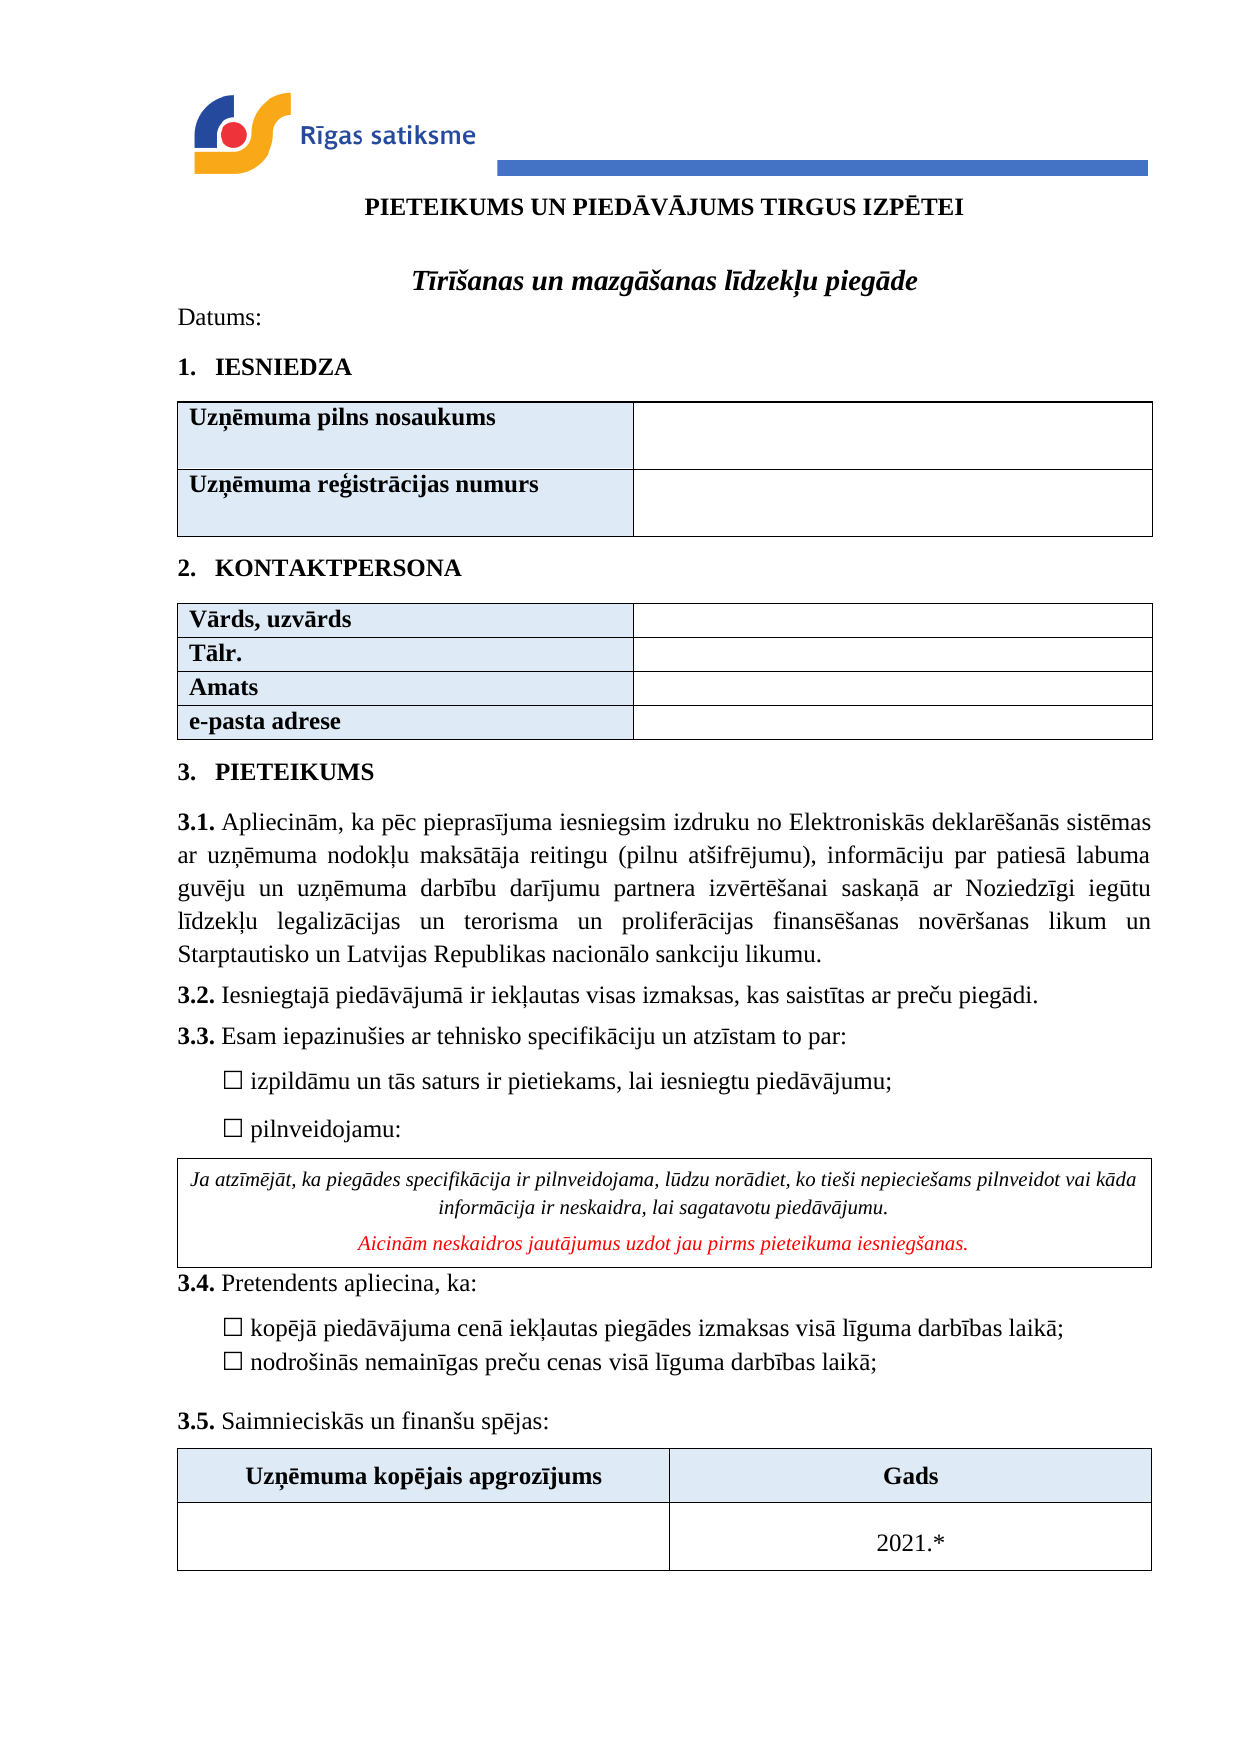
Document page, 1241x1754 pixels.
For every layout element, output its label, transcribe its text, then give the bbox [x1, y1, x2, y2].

picture [177, 73, 498, 192]
table_cell e-pasta adrese [178, 706, 633, 739]
table_cell 2021.* [670, 1503, 1151, 1569]
text PIETEIKUMS UN PIEDĀVĀJUMS TIRGUS IZPĒTEI [177, 192, 1152, 221]
list kopējā piedāvājuma cenā iekļautas piegādes izmaksas visā līguma darbības laikā; [177, 1309, 1152, 1343]
table_header Gads [670, 1449, 1151, 1502]
table_header Uzņēmuma pilns nosaukums [178, 403, 633, 468]
table_header [634, 604, 1152, 637]
table_cell [634, 638, 1152, 671]
list KONTAKTPERSONA [177, 553, 1152, 582]
table_cell [178, 1503, 669, 1569]
table_cell Uzņēmuma reģistrācijas numurs [178, 470, 633, 536]
text 3.2. Iesniegtajā piedāvājumā ir iekļautas visas izmaksas, kas saistītas ar preču piegādi. [177, 980, 1152, 1009]
table_header Vārds, uzvārds [178, 604, 633, 637]
table_header [634, 403, 1152, 468]
text 3.1. Apliecinām, ka pēc pieprasījuma iesniegsim izdruku no Elektroniskās deklarēšanās sistēmas ar uzņēmuma nodokļu maksātāja reitingu (pilnu atšifrējumu), informāciju par patiesā labuma guvēju un uzņēmuma darbību darījumu partnera izvērtēšanai saskaņā ar Noziedzīgi iegūtu līdzekļu legalizācijas un terorisma un proliferācijas finansēšanas novēršanas likum un Starptautisko un Latvijas Republikas nacionālo sankciju likumu. [177, 807, 1152, 967]
table_cell Amats [178, 672, 633, 705]
list IESNIEDZA [177, 352, 1152, 381]
list PIETEIKUMS [177, 757, 1152, 786]
text 3.3. Esam iepazinušies ar tehnisko specifikāciju un atzīstam to par: [177, 1021, 1152, 1050]
table_cell [634, 672, 1152, 705]
table_cell [634, 470, 1152, 536]
table_header Uzņēmuma kopējais apgrozījums [178, 1449, 669, 1502]
list nodrošinās nemainīgas preču cenas visā līguma darbības laikā; [177, 1343, 1152, 1377]
text pilnveidojamu: [222, 1110, 1152, 1144]
text 3.4. Pretendents apliecina, ka: [177, 1268, 1152, 1297]
list 3.5. Saimnieciskās un finanšu spējas: [177, 1406, 1152, 1435]
table_header Ja atzīmējāt, ka piegādes specifikācija ir pilnveidojama, lūdzu norādiet, ko tieši nepieciešams pilnveidot vai kāda informācija ir neskaidra, lai sagatavotu piedāvājumu. Aicinām neskaidros jautājumus uzdot jau pirms pieteikuma iesniegšanas. [178, 1159, 1151, 1267]
table_cell Tālr. [178, 638, 633, 671]
table_cell [634, 706, 1152, 739]
text Datums: [177, 302, 1152, 331]
text Tīrīšanas un mazgāšanas līdzekļu piegāde [177, 263, 1152, 297]
text izpildāmu un tās saturs ir pietiekams, lai iesniegtu piedāvājumu; [222, 1063, 1152, 1097]
